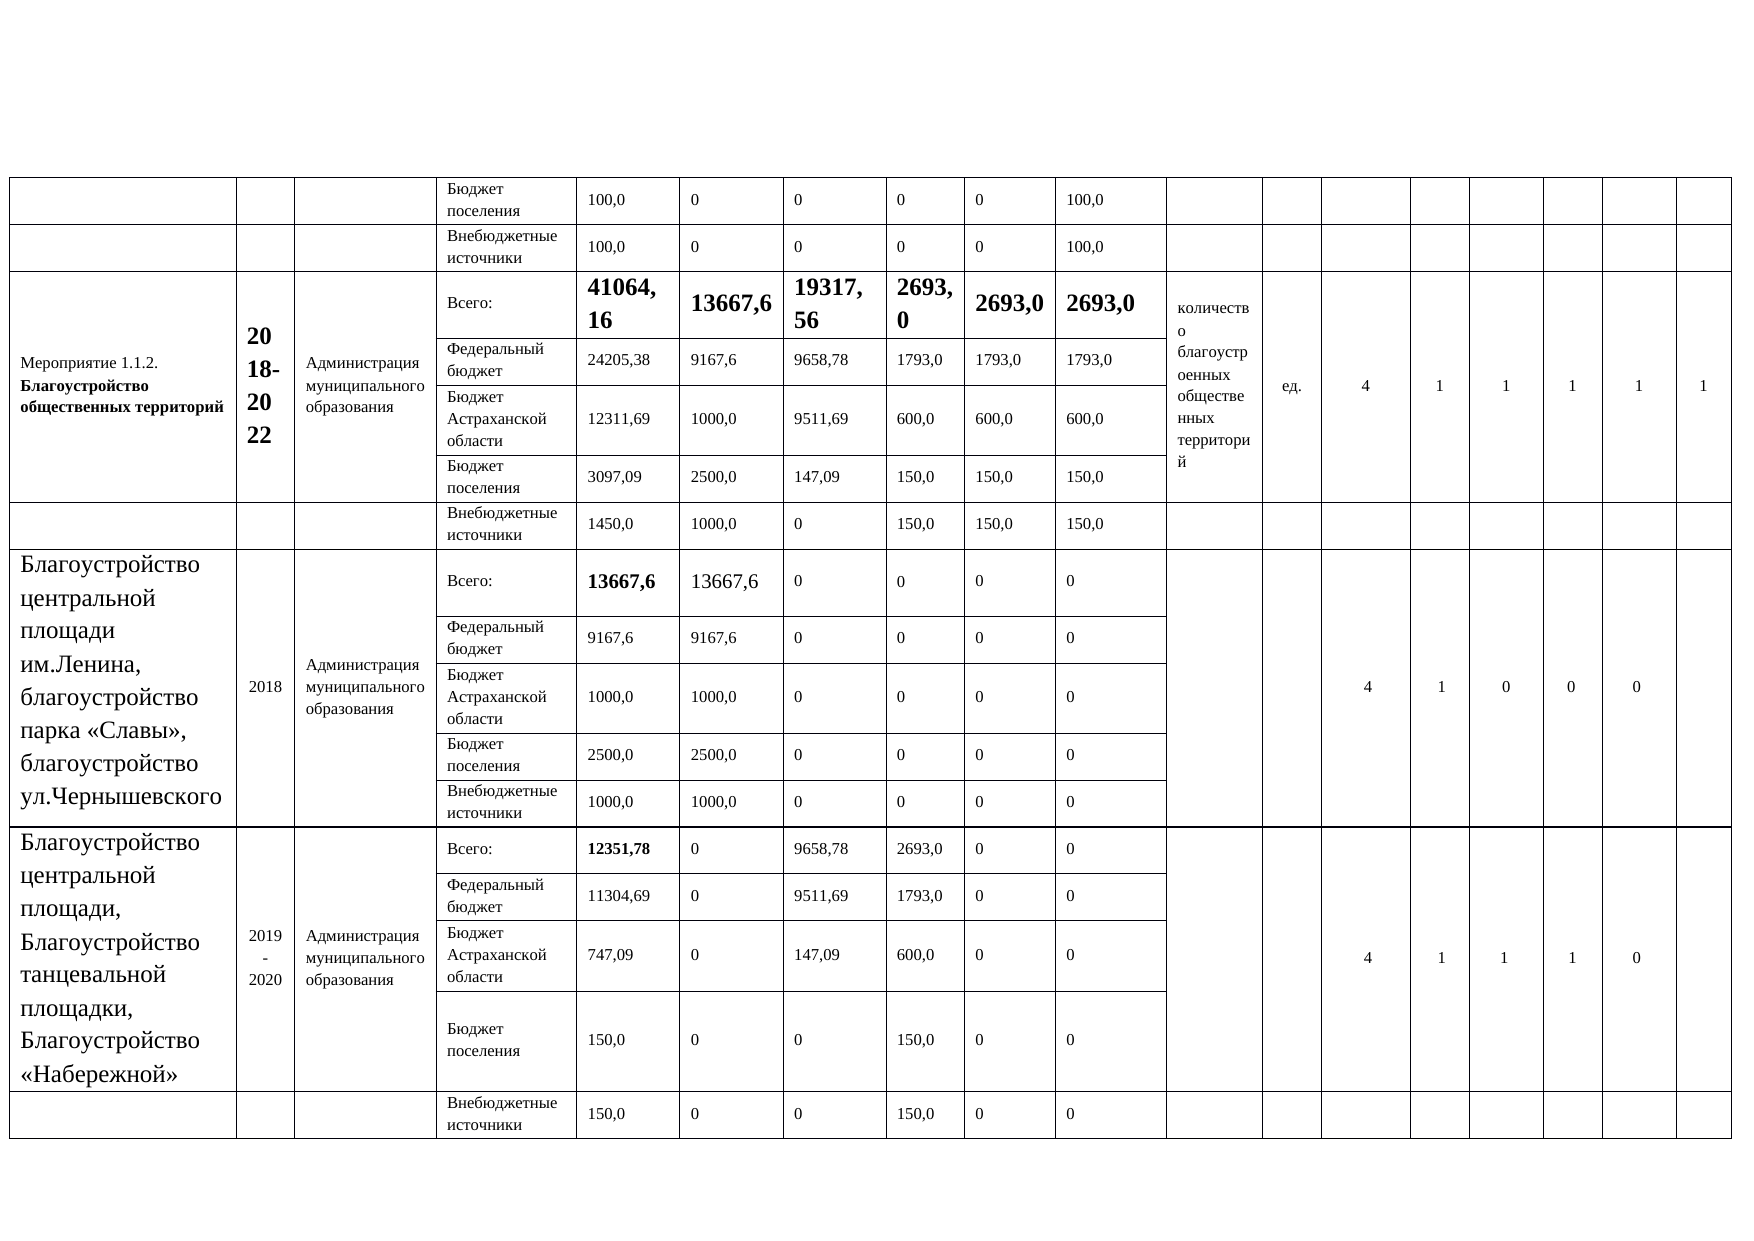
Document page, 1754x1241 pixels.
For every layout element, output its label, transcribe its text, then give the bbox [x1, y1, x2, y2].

table_cell 1 [1411, 550, 1469, 826]
table_cell 1000,0 [680, 503, 783, 548]
table_cell 0 [1056, 617, 1166, 662]
table_cell 747,09 [577, 921, 679, 991]
table_cell Бюджет Астраханской области [437, 386, 576, 455]
table_cell 0 [887, 225, 964, 271]
table_cell Бюджет Астраханской области [437, 921, 576, 991]
table_cell 0 [784, 992, 886, 1091]
table_cell 0 [965, 664, 1055, 733]
table_cell 0 [887, 550, 964, 616]
table_cell 1793,0 [887, 339, 964, 384]
table_cell Внебюджетные источники [437, 225, 576, 271]
table_cell 2019-2020 [237, 828, 294, 1091]
table_cell 0 [1056, 828, 1166, 873]
table_cell 9658,78 [784, 339, 886, 384]
table_cell [1677, 1092, 1731, 1138]
table_cell [1677, 828, 1731, 1091]
table_cell Федеральный бюджет [437, 339, 576, 384]
table_cell [1322, 503, 1410, 548]
table_cell 0 [887, 664, 964, 733]
table_cell [237, 1092, 294, 1138]
table_cell [1603, 225, 1676, 271]
table_cell 0 [965, 781, 1055, 826]
table_cell 2500,0 [680, 734, 783, 779]
table_cell 0 [680, 1092, 783, 1138]
table_cell 2500,0 [577, 734, 679, 779]
table_cell 24205,38 [577, 339, 679, 384]
table_cell 0 [1544, 550, 1602, 826]
table_cell 100,0 [577, 225, 679, 271]
table_cell Всего: [437, 550, 576, 616]
table_cell [1263, 503, 1321, 548]
table_cell [1167, 225, 1262, 271]
table_cell 150,0 [1056, 503, 1166, 548]
table_cell 1 [1470, 272, 1543, 502]
table_cell 2500,0 [680, 456, 783, 502]
table_cell 1000,0 [577, 781, 679, 826]
table_cell [1167, 1092, 1262, 1138]
table_cell [10, 1092, 236, 1138]
table_cell [1603, 1092, 1676, 1138]
table_cell 9511,69 [784, 874, 886, 920]
table_cell 41064,16 [577, 272, 679, 338]
table_cell 0 [1056, 550, 1166, 616]
table_cell 9511,69 [784, 386, 886, 455]
table_cell [237, 225, 294, 271]
table_cell [1677, 550, 1731, 826]
table_cell 19317,56 [784, 272, 886, 338]
table_cell 150,0 [965, 456, 1055, 502]
table_cell [1470, 1092, 1543, 1138]
table_cell 150,0 [887, 992, 964, 1091]
table_cell 0 [784, 1092, 886, 1138]
table_cell 0 [1470, 550, 1543, 826]
table_cell 1000,0 [680, 386, 783, 455]
table_cell 4 [1322, 550, 1410, 826]
table_cell 0 [680, 992, 783, 1091]
table_cell Бюджет поселения [437, 734, 576, 779]
table_cell [1470, 225, 1543, 271]
table_cell 0 [784, 178, 886, 224]
table_cell 0 [965, 225, 1055, 271]
table_cell 150,0 [577, 1092, 679, 1138]
table_cell [1322, 1092, 1410, 1138]
table_cell 9167,6 [577, 617, 679, 662]
table_cell 100,0 [577, 178, 679, 224]
table_cell 0 [887, 734, 964, 779]
table_cell 0 [887, 781, 964, 826]
table_cell 11304,69 [577, 874, 679, 920]
table_cell 1 [1544, 828, 1602, 1091]
table_cell [1677, 225, 1731, 271]
table_cell Внебюджетные источники [437, 1092, 576, 1138]
table_cell 150,0 [887, 503, 964, 548]
table_cell [1544, 225, 1602, 271]
table_cell 0 [680, 178, 783, 224]
table_cell 0 [1056, 874, 1166, 920]
table_cell 0 [1056, 664, 1166, 733]
table_cell 0 [1603, 550, 1676, 826]
table_cell 150,0 [577, 992, 679, 1091]
table_cell Администрация муниципального образования [295, 550, 436, 826]
table_cell 100,0 [1056, 178, 1166, 224]
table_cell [295, 828, 436, 1091]
table_cell 2693,0 [887, 828, 964, 873]
table_cell 1000,0 [680, 781, 783, 826]
table_cell 0 [784, 225, 886, 271]
table_cell 0 [784, 617, 886, 662]
table_cell [1411, 225, 1469, 271]
table_cell Всего: [437, 272, 576, 338]
table_cell 9167,6 [680, 617, 783, 662]
table_cell 0 [1603, 828, 1676, 1091]
table_cell 4 [1322, 272, 1410, 502]
table_cell 600,0 [965, 386, 1055, 455]
table_cell 1000,0 [577, 664, 679, 733]
table_cell ед. [1263, 272, 1321, 502]
table_cell 0 [965, 178, 1055, 224]
table_cell Всего: [437, 828, 576, 873]
table_cell [1167, 828, 1262, 1091]
table_cell [295, 1092, 436, 1138]
table_cell 0 [965, 617, 1055, 662]
table_cell 0 [1056, 781, 1166, 826]
table_cell Бюджет Астраханской области [437, 664, 576, 733]
table_cell 0 [680, 921, 783, 991]
table_cell [295, 225, 436, 271]
table_cell [295, 503, 436, 548]
table_cell 0 [680, 874, 783, 920]
table_cell 2018 [237, 550, 294, 826]
table_cell 150,0 [887, 456, 964, 502]
table_cell Федеральный бюджет [437, 617, 576, 662]
table_cell 150,0 [965, 503, 1055, 548]
table_cell 3097,09 [577, 456, 679, 502]
table_cell 0 [965, 550, 1055, 616]
table_cell 12311,69 [577, 386, 679, 455]
table_cell 1793,0 [965, 339, 1055, 384]
table_cell 0 [680, 828, 783, 873]
table_cell Бюджет поселения [437, 992, 576, 1091]
table_cell Мероприятие 1.1.2. Благоустройство общественных территорий [10, 272, 236, 502]
table_cell [1263, 550, 1321, 826]
table_cell 1 [1470, 828, 1543, 1091]
table_cell 0 [965, 734, 1055, 779]
table_cell 600,0 [887, 386, 964, 455]
table_cell 2693,0 [965, 272, 1055, 338]
table_cell 150,0 [887, 1092, 964, 1138]
table_cell 1000,0 [680, 664, 783, 733]
table_cell [1411, 1092, 1469, 1138]
table_cell 0 [784, 781, 886, 826]
table_cell 13667,6 [680, 272, 783, 338]
table_cell 0 [965, 1092, 1055, 1138]
table_cell [1263, 225, 1321, 271]
table_cell [1322, 225, 1410, 271]
table_cell 0 [1056, 921, 1166, 991]
table_cell 1793,0 [1056, 339, 1166, 384]
table_cell Бюджет поселения [437, 456, 576, 502]
table_cell 147,09 [784, 456, 886, 502]
table_cell [1544, 1092, 1602, 1138]
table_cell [295, 272, 436, 502]
table_cell 9658,78 [784, 828, 886, 873]
table_cell 12351,78 [577, 828, 679, 873]
table_cell 1793,0 [887, 874, 964, 920]
table_cell 0 [784, 664, 886, 733]
table_cell [1263, 1092, 1321, 1138]
table_cell 0 [965, 921, 1055, 991]
table_cell [1167, 550, 1262, 826]
table_cell Благоустройство центральной площади им.Ленина, благоустройство парка «Славы», благоустройство ул.Чернышевского [10, 550, 236, 826]
table_cell 9167,6 [680, 339, 783, 384]
table_cell [1603, 503, 1676, 548]
table_cell [1167, 503, 1262, 548]
table_cell 600,0 [1056, 386, 1166, 455]
table_cell [1470, 503, 1543, 548]
table_cell 1 [1411, 828, 1469, 1091]
table_cell Благоустройство центральной площади, Благоустройство танцевальной площадки, Благоустройство «Набережной» [10, 828, 236, 1091]
table_cell 1450,0 [577, 503, 679, 548]
table_cell 13667,6 [577, 550, 679, 616]
table_cell [1411, 503, 1469, 548]
table_cell [237, 503, 294, 548]
table_cell 0 [680, 225, 783, 271]
table_cell 600,0 [887, 921, 964, 991]
table_cell 100,0 [1056, 225, 1166, 271]
table_cell 150,0 [1056, 456, 1166, 502]
table_cell 0 [887, 178, 964, 224]
table_cell 0 [965, 992, 1055, 1091]
table_cell 0 [1056, 992, 1166, 1091]
table_cell Внебюджетные источники [437, 503, 576, 548]
table_cell 147,09 [784, 921, 886, 991]
table_cell 1 [1677, 272, 1731, 502]
table_cell 0 [965, 874, 1055, 920]
table_cell [1677, 503, 1731, 548]
table_cell Бюджет поселения [437, 178, 576, 224]
table_cell 0 [1056, 1092, 1166, 1138]
table_cell 1 [1544, 272, 1602, 502]
table_cell 0 [887, 617, 964, 662]
table_cell 2693,0 [1056, 272, 1166, 338]
table_cell 2693,0 [887, 272, 964, 338]
table_cell [10, 225, 236, 271]
table_cell 0 [1056, 734, 1166, 779]
table_cell Федеральный бюджет [437, 874, 576, 920]
table_cell [10, 503, 236, 548]
table_cell количество благоустроенных общественных территорий [1167, 272, 1262, 502]
table_cell [1263, 828, 1321, 1091]
table_cell 0 [784, 503, 886, 548]
table_cell [1544, 503, 1602, 548]
table_cell 1 [1411, 272, 1469, 502]
table_cell 0 [784, 550, 886, 616]
table_cell 0 [965, 828, 1055, 873]
table_cell 13667,6 [680, 550, 783, 616]
table_cell 4 [1322, 828, 1410, 1091]
table_cell Внебюджетные источники [437, 781, 576, 826]
table_cell 2018-2022 [237, 272, 294, 502]
table_cell 1 [1603, 272, 1676, 502]
table_cell 0 [784, 734, 886, 779]
